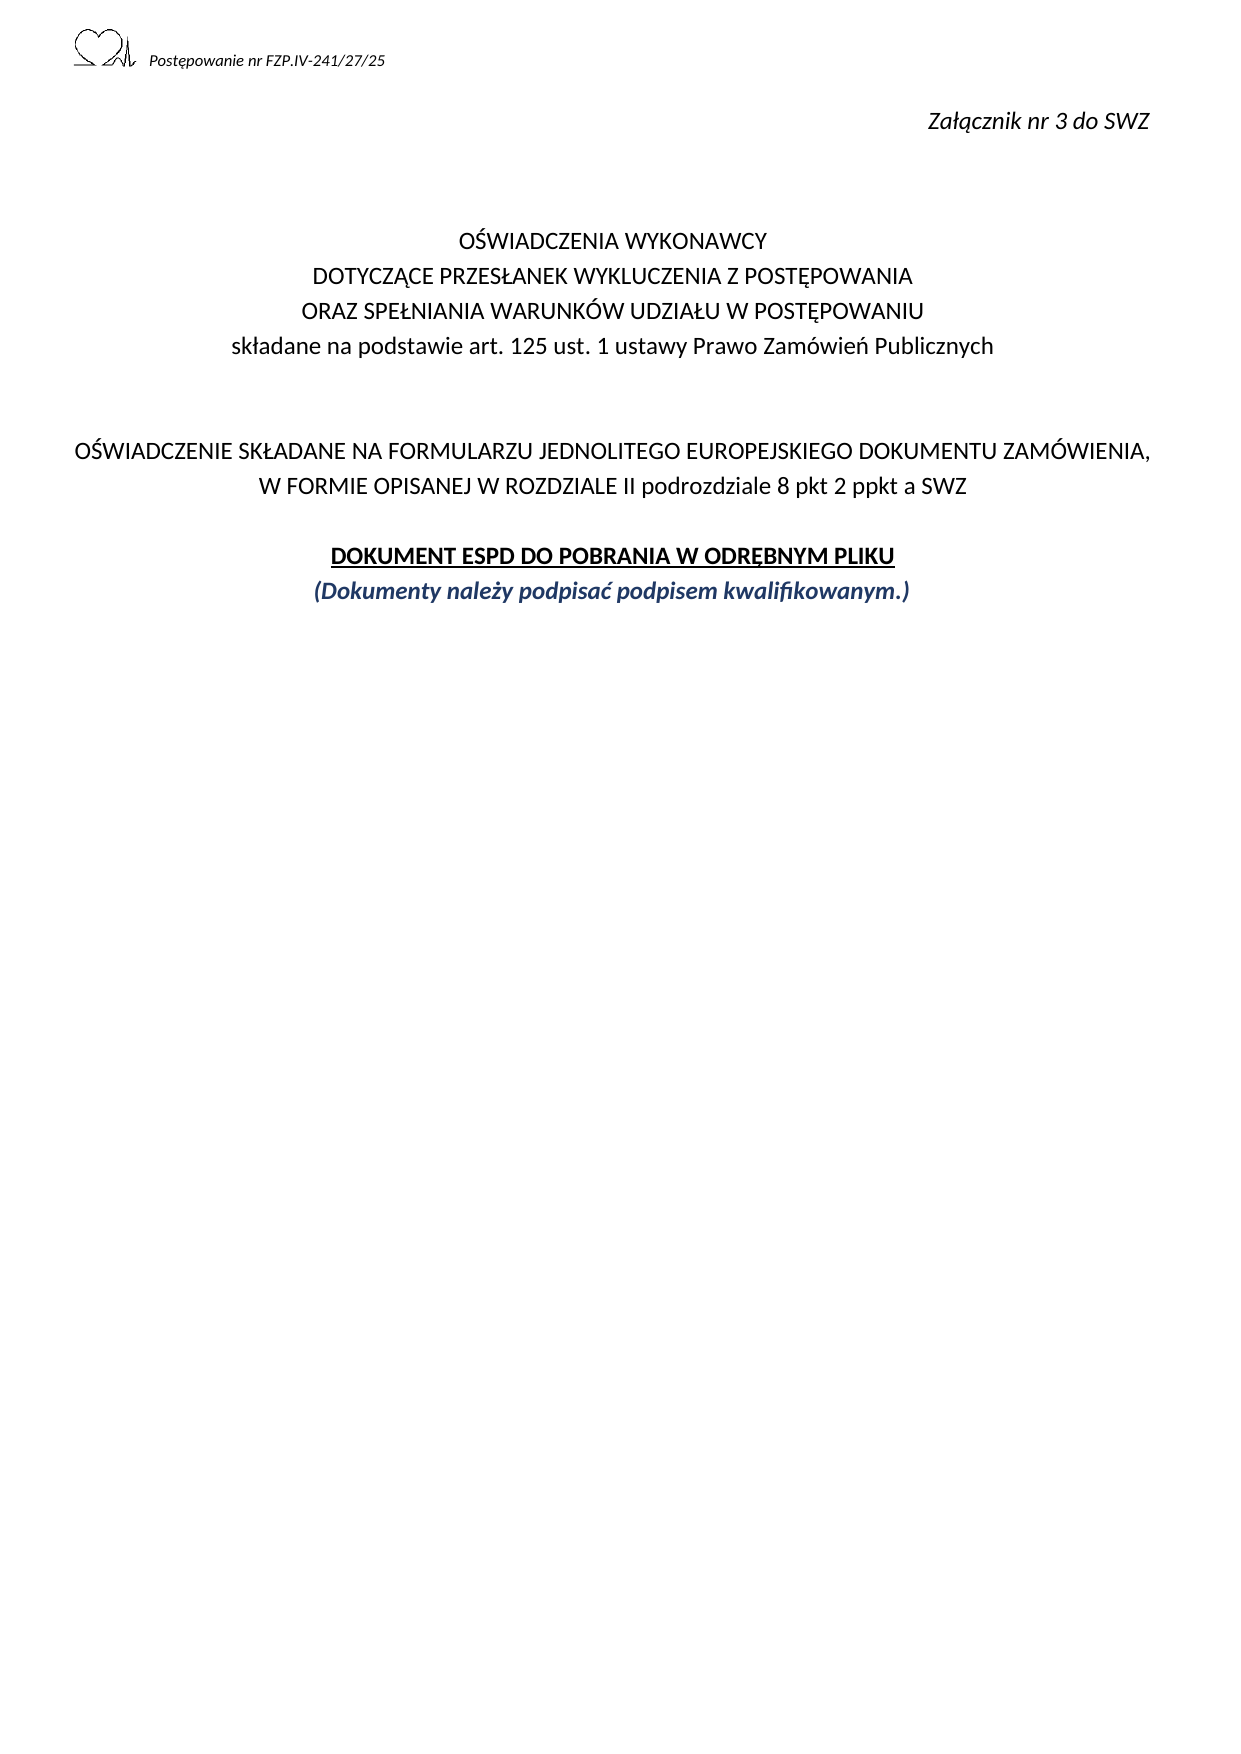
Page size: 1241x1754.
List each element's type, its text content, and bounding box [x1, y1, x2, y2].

text składane na podstawie art. 125 ust. 1 ustawy Prawo Zamówień Publicznych [74, 330, 1152, 361]
picture [73, 29, 137, 67]
text DOKUMENT ESPD DO POBRANIA W ODRĘBNYM PLIKU [74, 540, 1152, 571]
text (Dokumenty należy podpisać podpisem kwalifikowanym.) [74, 575, 1152, 606]
text ORAZ SPEŁNIANIA WARUNKÓW UDZIAŁU W POSTĘPOWANIU [74, 295, 1152, 326]
text DOTYCZĄCE PRZESŁANEK WYKLUCZENIA Z POSTĘPOWANIA [74, 260, 1152, 291]
text W FORMIE OPISANEJ W ROZDZIALE II podrozdziale 8 pkt 2 ppkt a SWZ [74, 470, 1152, 501]
text OŚWIADCZENIA WYKONAWCY [74, 225, 1152, 256]
text Załącznik nr 3 do SWZ [74, 105, 1152, 136]
text OŚWIADCZENIE SKŁADANE NA FORMULARZU JEDNOLITEGO EUROPEJSKIEGO DOKUMENTU ZAMÓWIENIA, [74, 435, 1152, 466]
